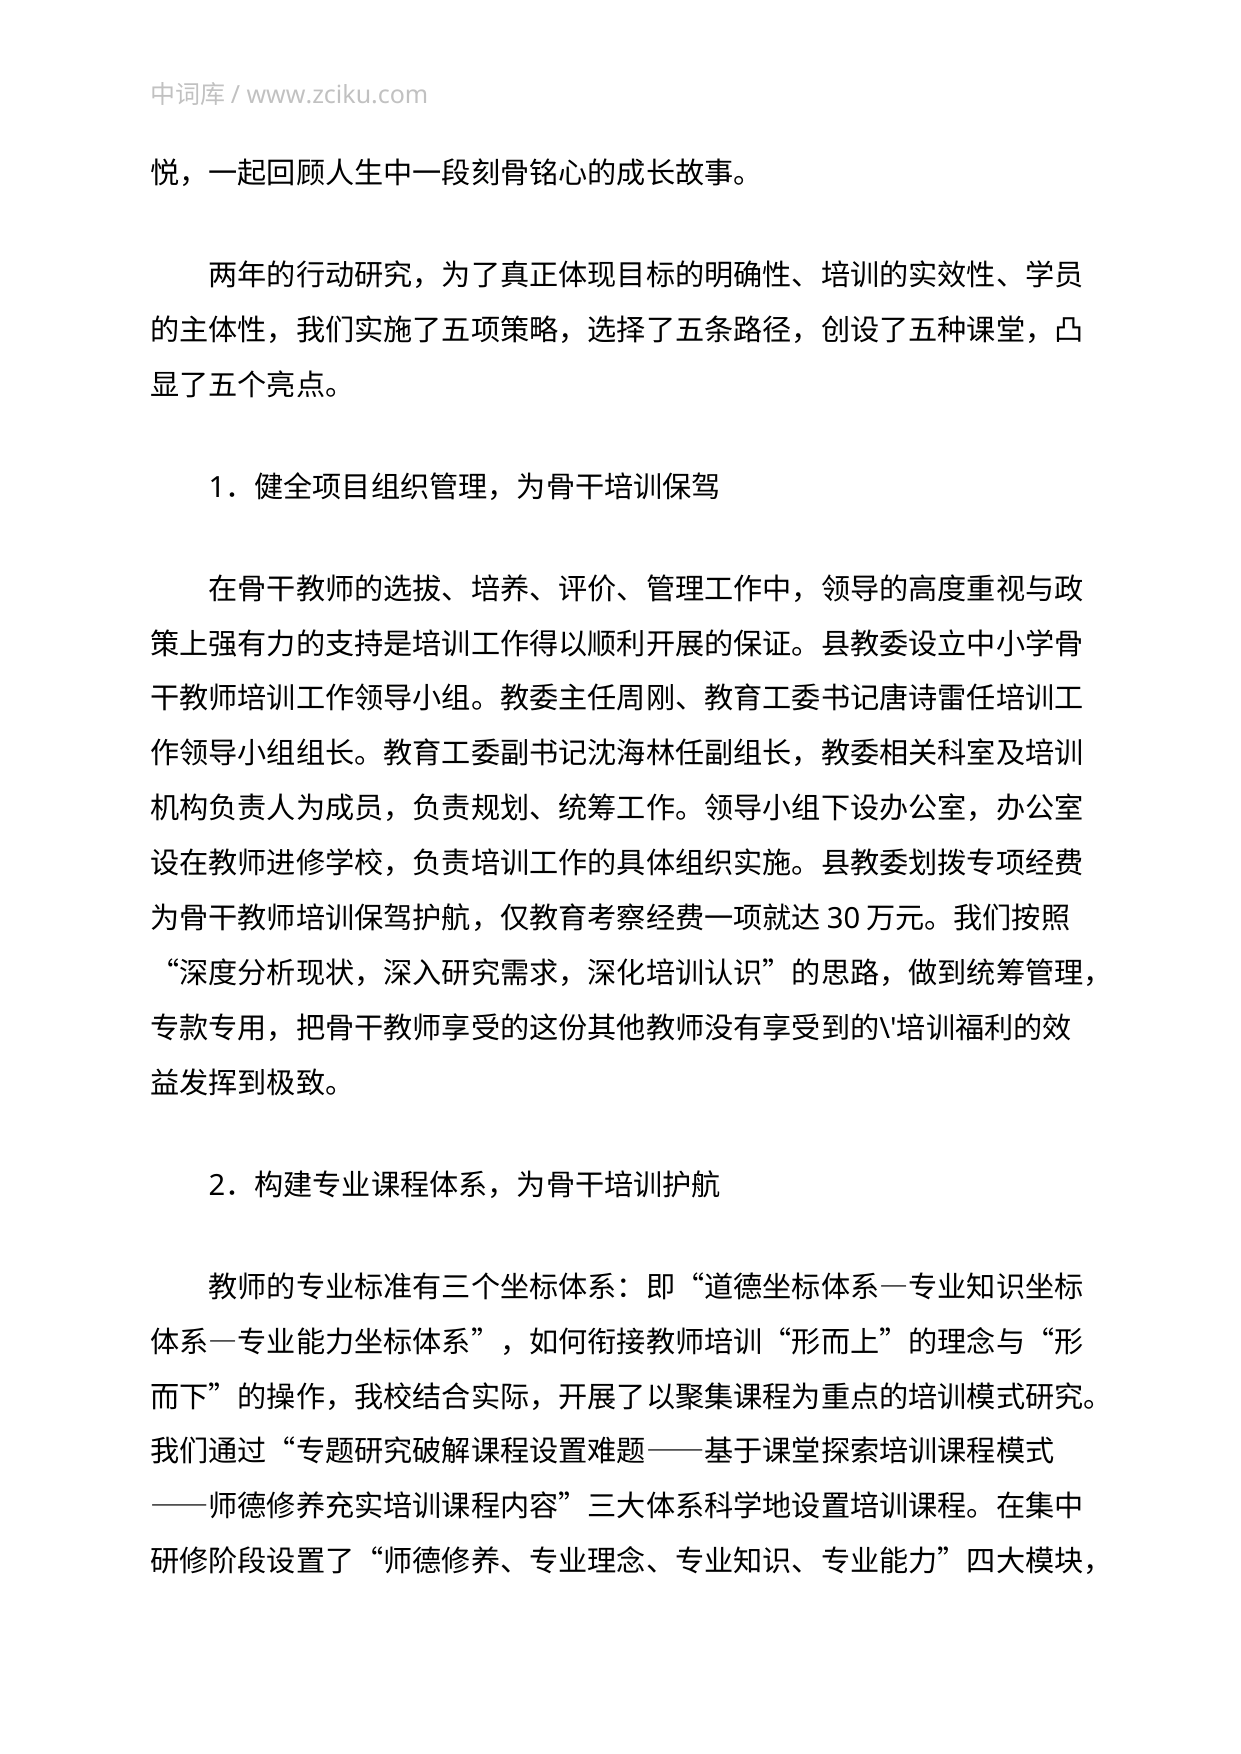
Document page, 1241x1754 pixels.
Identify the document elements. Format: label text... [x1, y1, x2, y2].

text 两年的行动研究，为了真正体现目标的明确性、培训的实效性、学员的主体性，我们实施了五项策略，选择了五条路径，创设了五种课堂，凸显了五个亮点。 [150, 252, 1090, 404]
text 1．健全项目组织管理，为骨干培训保驾 [150, 463, 1090, 506]
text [150, 150, 1090, 192]
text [150, 1263, 1090, 1580]
text 2．构建专业课程体系，为骨干培训护航 [150, 1161, 1090, 1204]
text 在骨干教师的选拔、培养、评价、管理工作中，领导的高度重视与政策上强有力的支持是培训工作得以顺利开展的保证。县教委设立中小学骨干教师培训工作领导小组。教委主任周刚、教育工委书记唐诗雷任培训工作领导小组组长。教育工委副书记沈海林任副组长，教委相关科室及培训机构负责人为成员，负责规划、统筹工作。领导小组下设办公室，办公室设在教师进修学校，负责培训工作的具体组织实施。县教委划拨专项经费为骨干教师培训保驾护航，仅教育考察经费一项就达30万元。我们按照“深度分析现状，深入研究需求，深化培训认识”的思路，做到统筹管理，专款专用，把骨干教师享受的这份其他教师没有享受到的\'培训福利的效益发挥到极致。 [150, 565, 1090, 1102]
